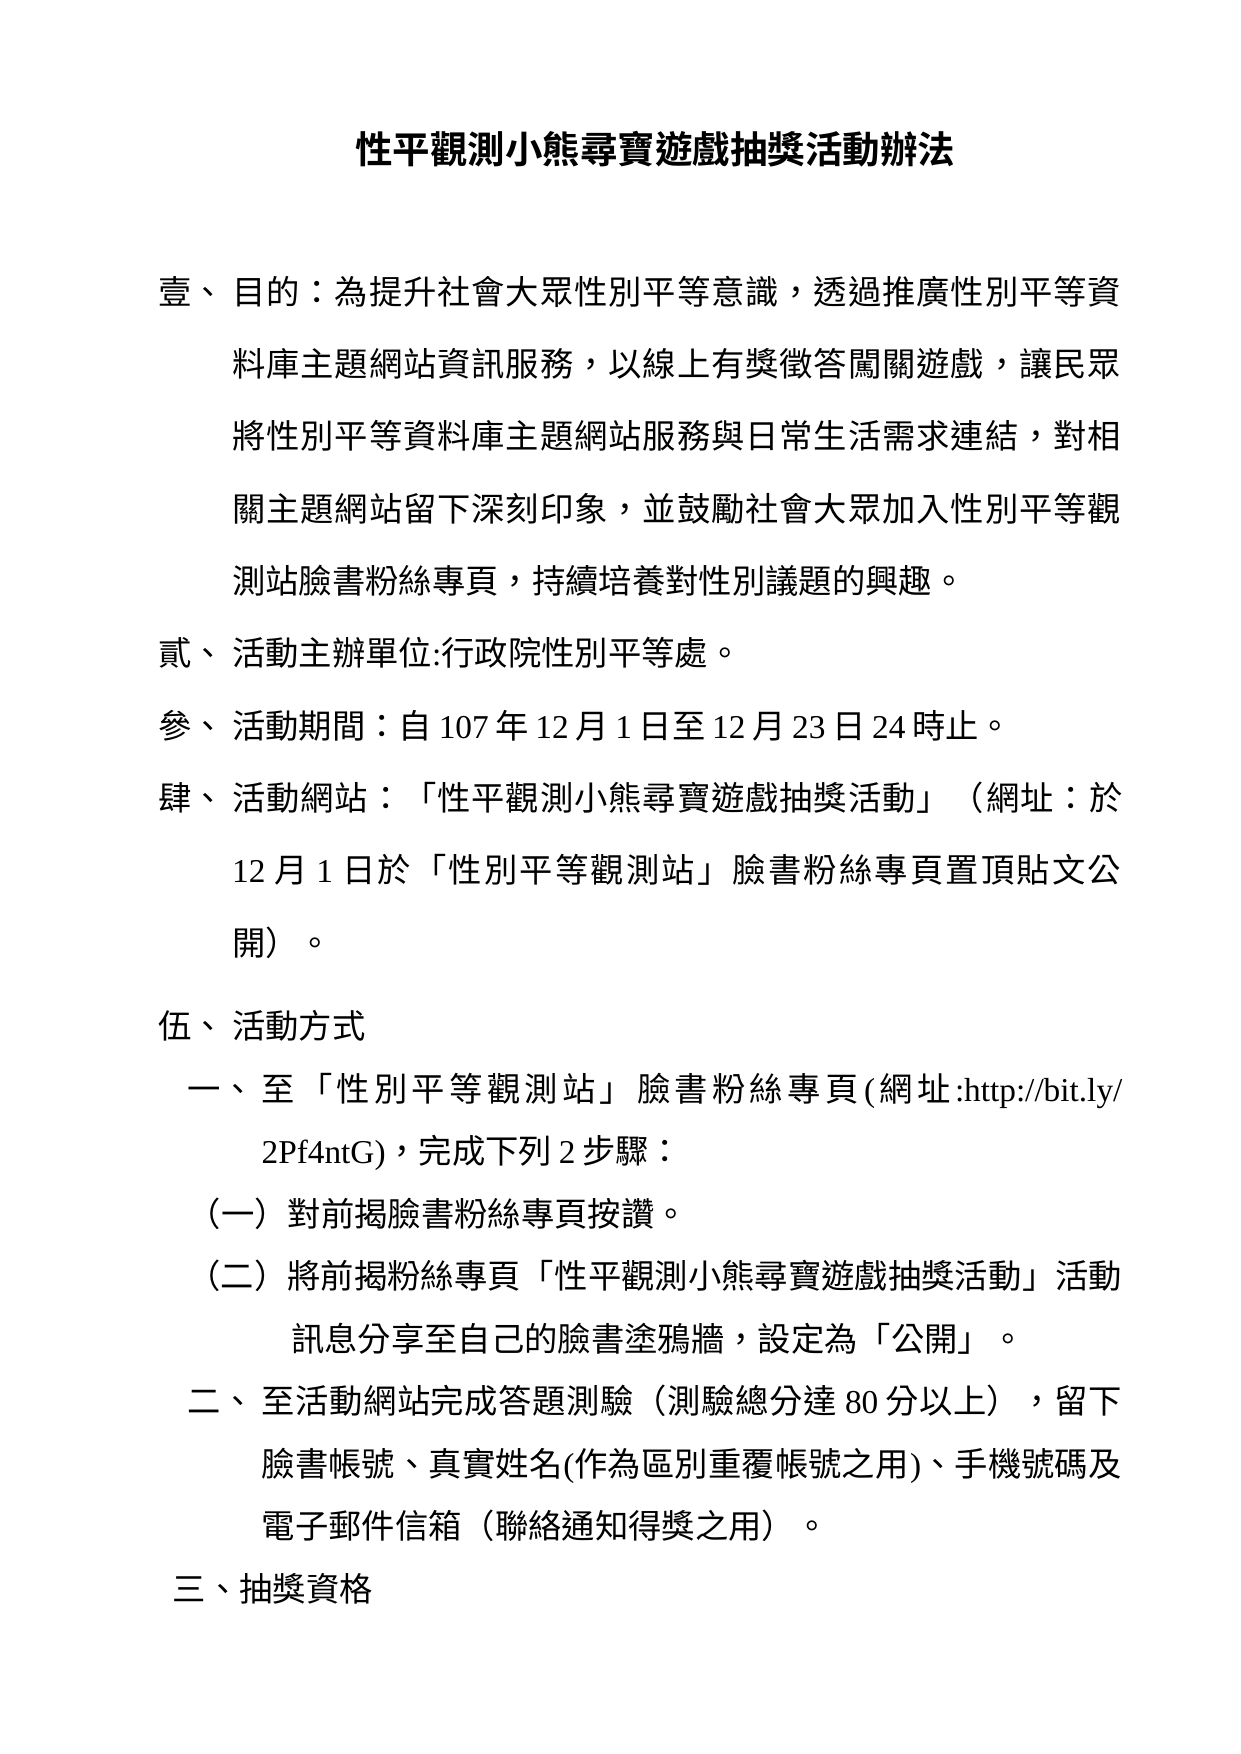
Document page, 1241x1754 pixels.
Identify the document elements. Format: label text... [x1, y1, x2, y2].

text 三、抽獎資格 [173, 1551, 1122, 1613]
list 至活動網站完成答題測驗（測驗總分達80分以上），留下臉書帳號、真實姓名(作為區別重覆帳號之用)、手機號碼及電子郵件信箱（聯絡通知得獎之用）。 [187, 1363, 1122, 1551]
list 活動期間：自107年12月1日至12月23日24時止。 [158, 699, 1122, 748]
list 至「性別平等觀測站」臉書粉絲專頁(網址:http://bit.ly/2Pf4ntG)，完成下列2步驟： [187, 1051, 1122, 1176]
list （二）將前揭粉絲專頁「性平觀測小熊尋寶遊戲抽獎活動」活動訊息分享至自己的臉書塗鴉牆，設定為「公開」。 [187, 1238, 1122, 1363]
list （一）對前揭臉書粉絲專頁按讚。 [187, 1176, 1122, 1238]
list 目的：為提升社會大眾性別平等意識，透過推廣性別平等資料庫主題網站資訊服務，以線上有獎徵答闖關遊戲，讓民眾將性別平等資料庫主題網站服務與日常生活需求連結，對相關主題網站留下深刻印象，並鼓勵社會大眾加入性別平等觀測站臉書粉絲專頁，持續培養對性別議題的興趣。 [158, 266, 1122, 603]
list 活動方式 [158, 988, 1122, 1051]
list 活動網站：「性平觀測小熊尋寶遊戲抽獎活動」（網址：於12月1日於「性別平等觀測站」臉書粉絲專頁置頂貼文公開）。 [158, 772, 1122, 964]
list 活動主辦單位:行政院性別平等處。 [158, 627, 1122, 675]
text 性平觀測小熊尋寶遊戲抽獎活動辦法 [187, 119, 1122, 174]
